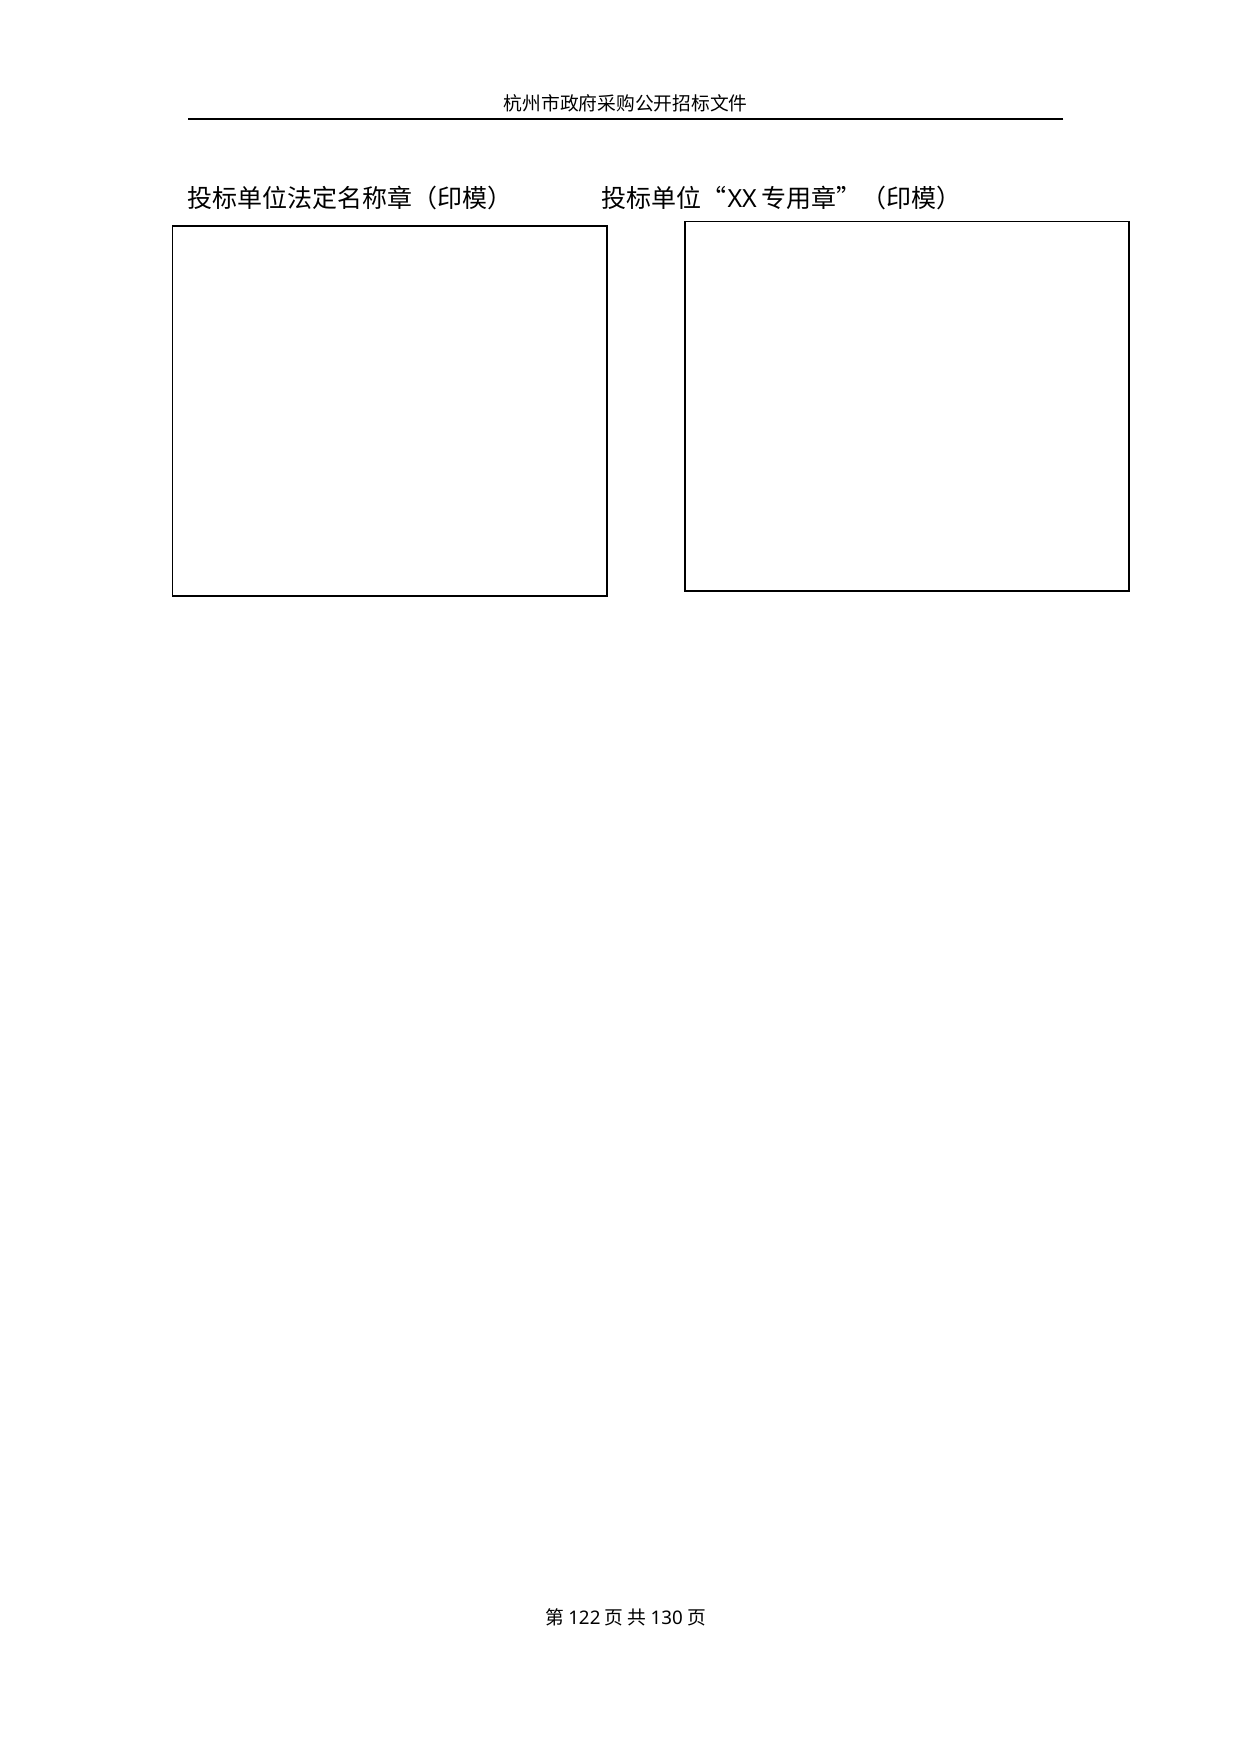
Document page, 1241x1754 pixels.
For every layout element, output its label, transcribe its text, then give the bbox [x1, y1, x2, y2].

text 投标单位法定名称章（印模） 投标单位“XX专用章”（印模） [187, 163, 1063, 231]
